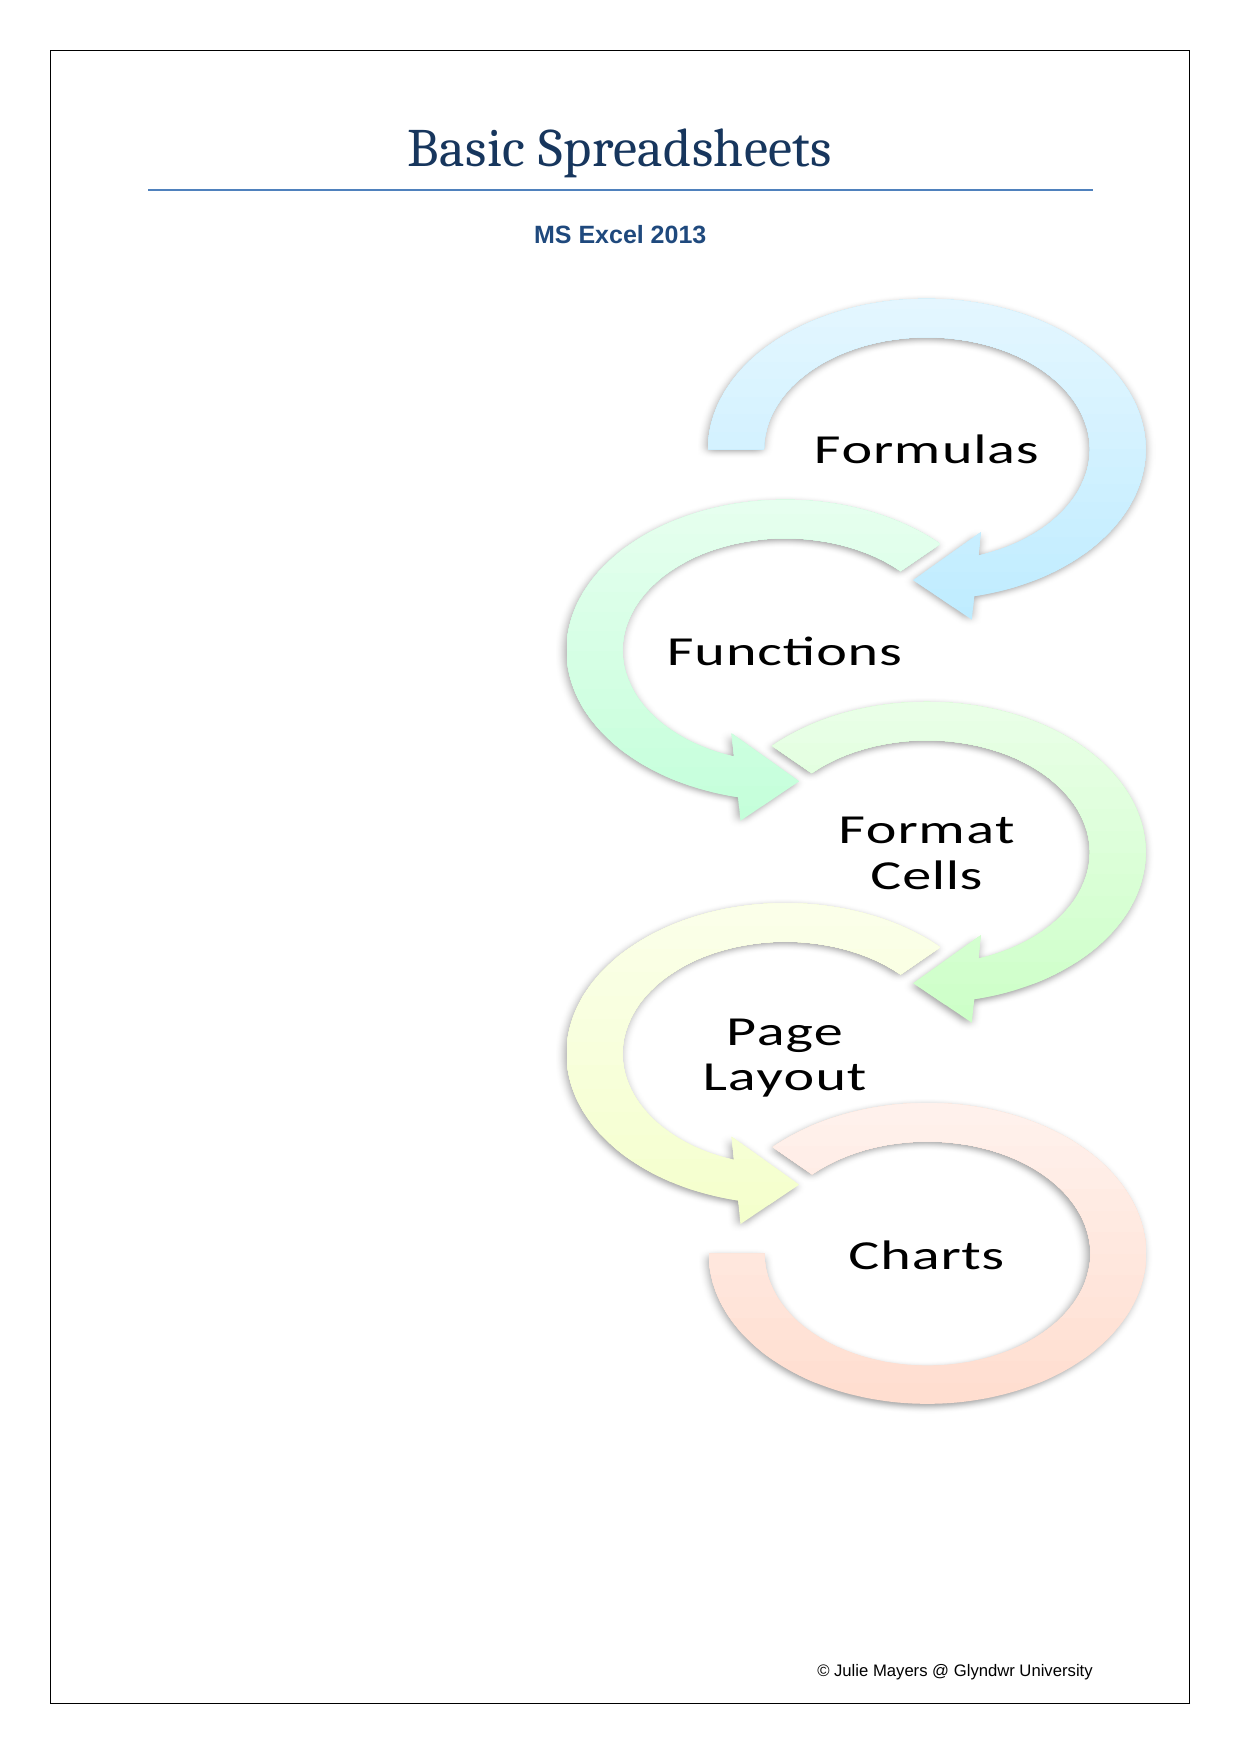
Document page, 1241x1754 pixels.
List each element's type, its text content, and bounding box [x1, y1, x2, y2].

text MS Excel 2013 [148, 220, 1093, 249]
title Basic Spreadsheets [148, 118, 1093, 189]
